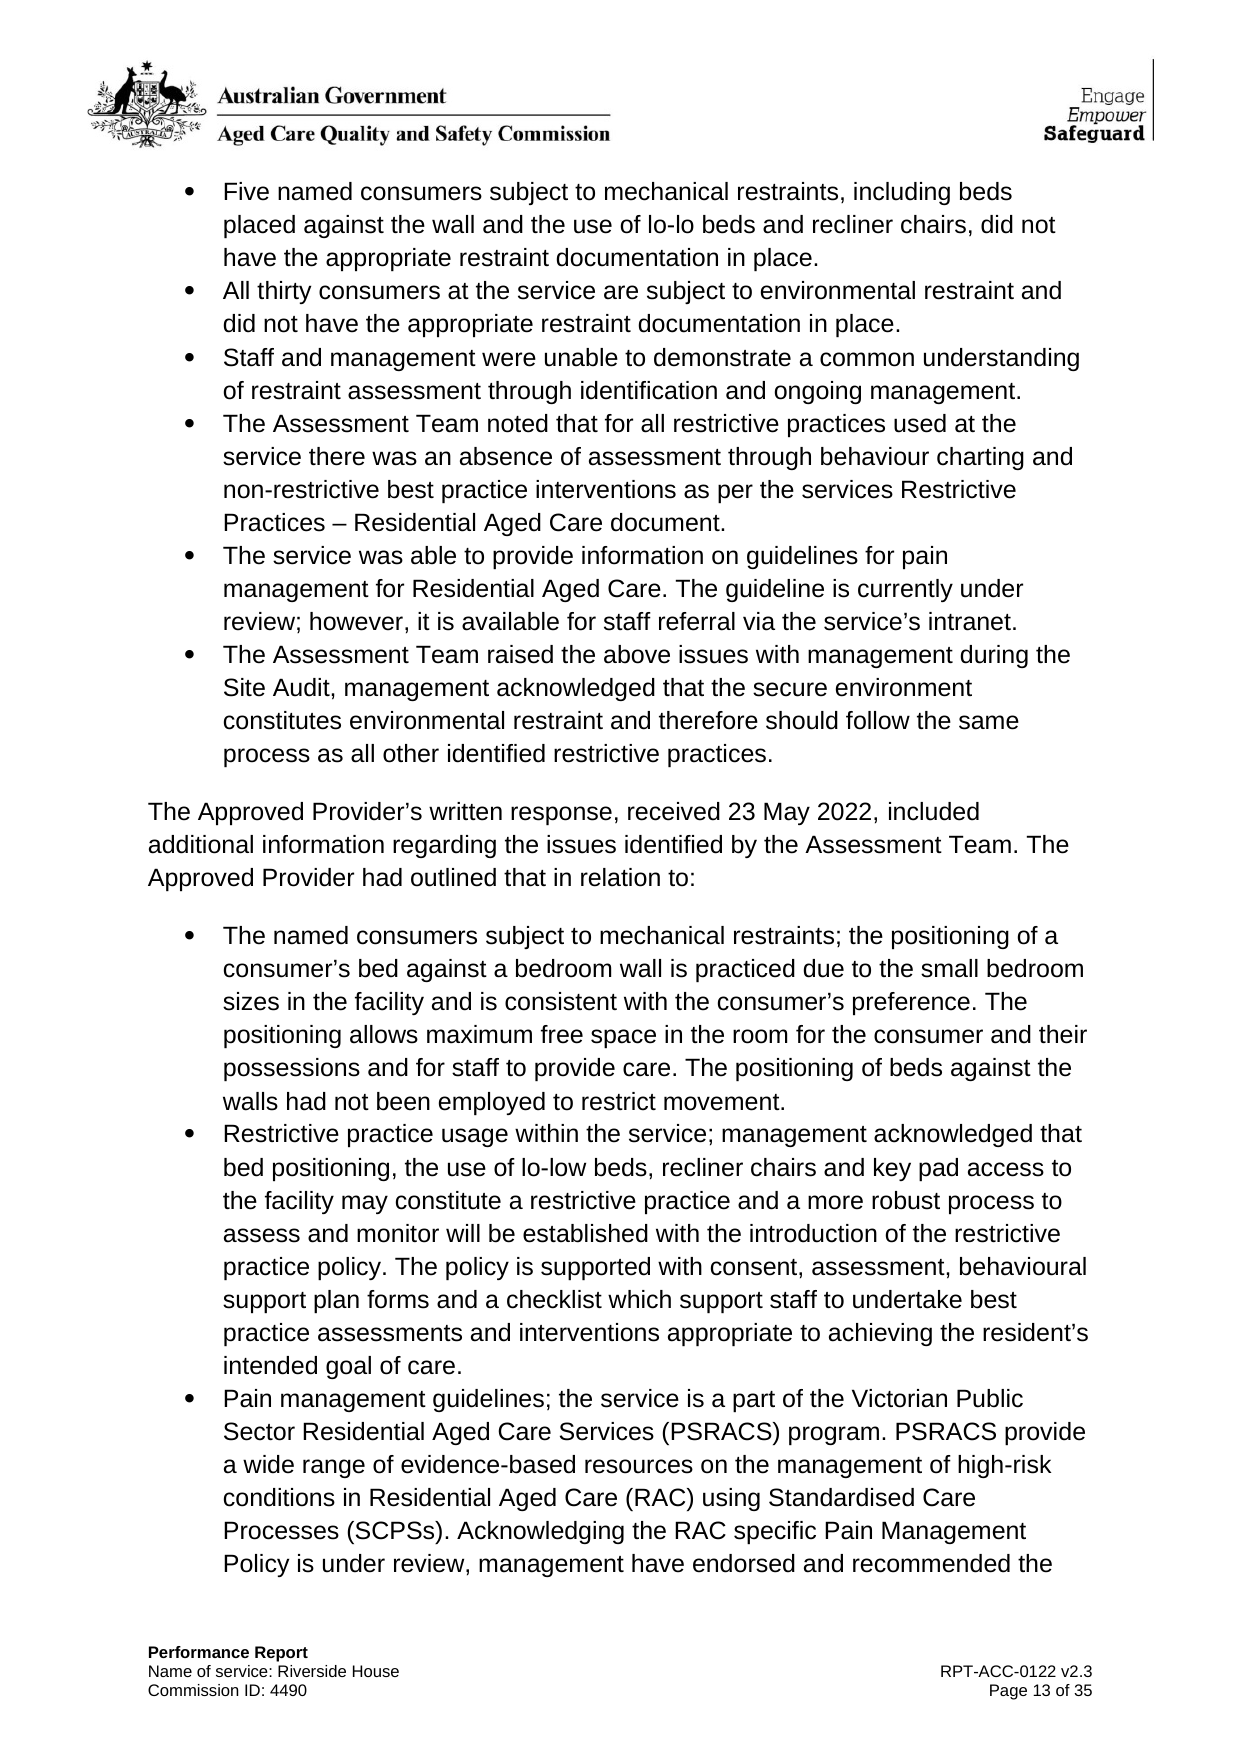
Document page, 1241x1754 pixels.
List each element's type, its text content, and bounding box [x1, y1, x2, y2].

list The Assessment Team noted that for all restrictive practices used at the service there was an absence of assessment through behaviour charting and non-restrictive best practice interventions as per the services Restrictive Practices – Residential Aged Care document. [185, 409, 1092, 537]
list All thirty consumers at the service are subject to environmental restraint and did not have the appropriate restraint documentation in place. [185, 276, 1092, 338]
picture [1, 0, 1241, 169]
list The Assessment Team raised the above issues with management during the Site Audit, management acknowledged that the secure environment constitutes environmental restraint and therefore should follow the same process as all other identified restrictive practices. [185, 640, 1092, 768]
list Restrictive practice usage within the service; management acknowledged that bed positioning, the use of lo-low beds, recliner chairs and key pad access to the facility may constitute a restrictive practice and a more robust process to assess and monitor will be established with the introduction of the restrictive practice policy. The policy is supported with consent, assessment, behavioural support plan forms and a checklist which support staff to undertake best practice assessments and interventions appropriate to achieving the resident’s intended goal of care. [185, 1119, 1092, 1379]
list Five named consumers subject to mechanical restraints, including beds placed against the wall and the use of lo-lo beds and recliner chairs, did not have the appropriate restraint documentation in place. [185, 177, 1092, 272]
list Staff and management were unable to demonstrate a common understanding of restraint assessment through identification and ongoing management. [185, 342, 1092, 404]
text The Approved Provider’s written response, received 23 May 2022, included additional information regarding the issues identified by the Assessment Team. The Approved Provider had outlined that in relation to: [148, 797, 1092, 892]
list The service was able to provide information on guidelines for pain management for Residential Aged Care. The guideline is currently under review; however, it is available for staff referral via the service’s intranet. [185, 541, 1092, 636]
list The named consumers subject to mechanical restraints; the positioning of a consumer’s bed against a bedroom wall is practiced due to the small bedroom sizes in the facility and is consistent with the consumer’s preference. The positioning allows maximum free space in the room for the consumer and their possessions and for staff to provide care. The positioning of beds against the walls had not been employed to restrict movement. [185, 921, 1092, 1115]
